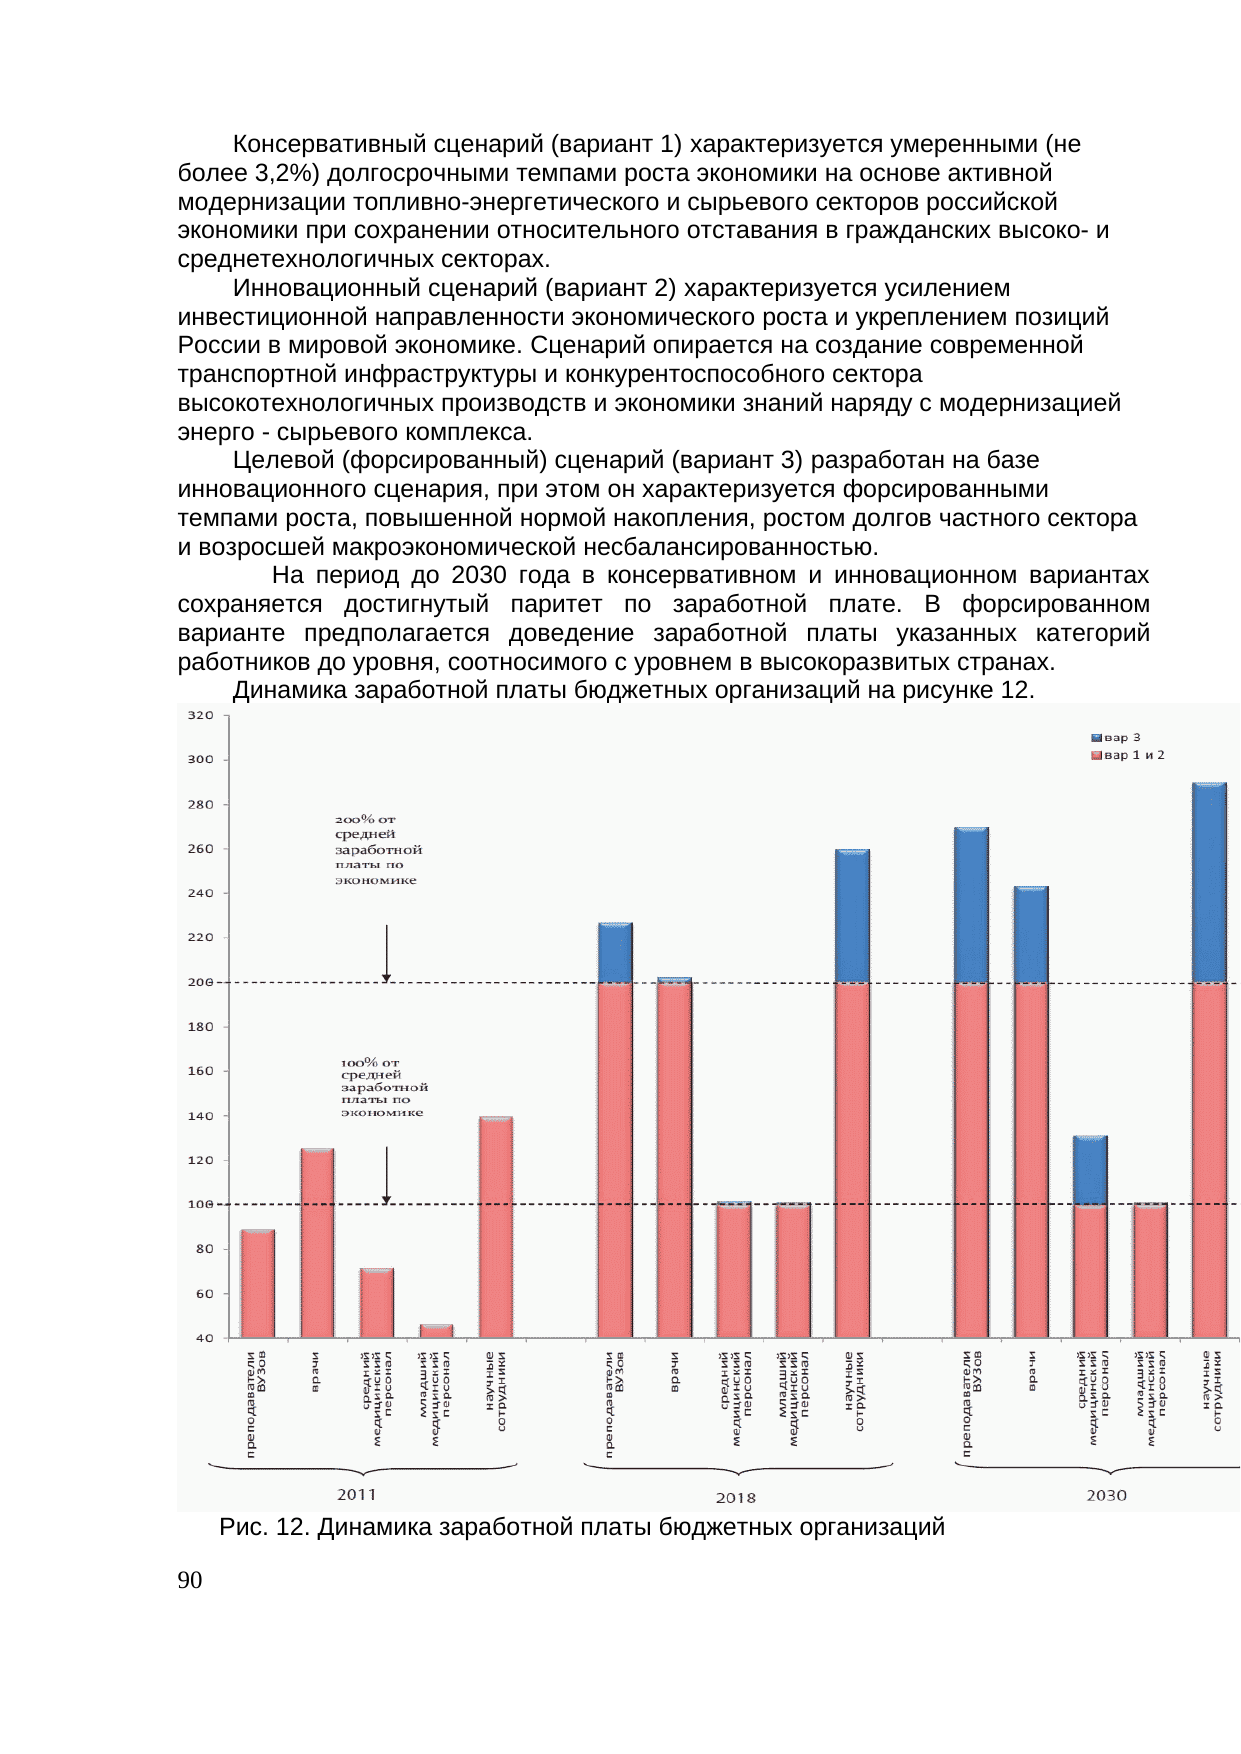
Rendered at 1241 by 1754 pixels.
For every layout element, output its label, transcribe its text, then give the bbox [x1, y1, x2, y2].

text Рис. 12. Динамика заработной платы бюджетных организаций [177, 1512, 1152, 1540]
text Динамика заработной платы бюджетных организаций на рисунке 12. [177, 675, 1152, 703]
text Консервативный сценарий (вариант 1) характеризуется умеренными (не более 3,2%) долгосрочными темпами роста экономики на основе активной модернизации топливно-энергетического и сырьевого секторов российской экономики при сохранении относительного отставания в гражданских высоко- и среднетехнологичных секторах. Инновационный сценарий (вариант 2) характеризуется усилением инвестиционной направленности экономического роста и укреплением позиций России в мировой экономике. Сценарий опирается на создание современной транспортной инфраструктуры и конкурентоспособного сектора высокотехнологичных производств и экономики знаний наряду с модернизацией энерго - сырьевого комплекса. Целевой (форсированный) сценарий (вариант 3) разработан на базе инновационного сценария, при этом он характеризуется форсированными темпами роста, повышенной нормой накопления, ростом долгов частного сектора и возросшей макроэкономической несбалансированностью. [177, 129, 1152, 560]
picture [177, 703, 1241, 1512]
text На период до 2030 года в консервативном и инновационном вариантах сохраняется достигнутый паритет по заработной плате. В форсированном варианте предполагается доведение заработной платы указанных категорий работников до уровня, соотносимого с уровнем в высокоразвитых странах. [177, 560, 1152, 675]
